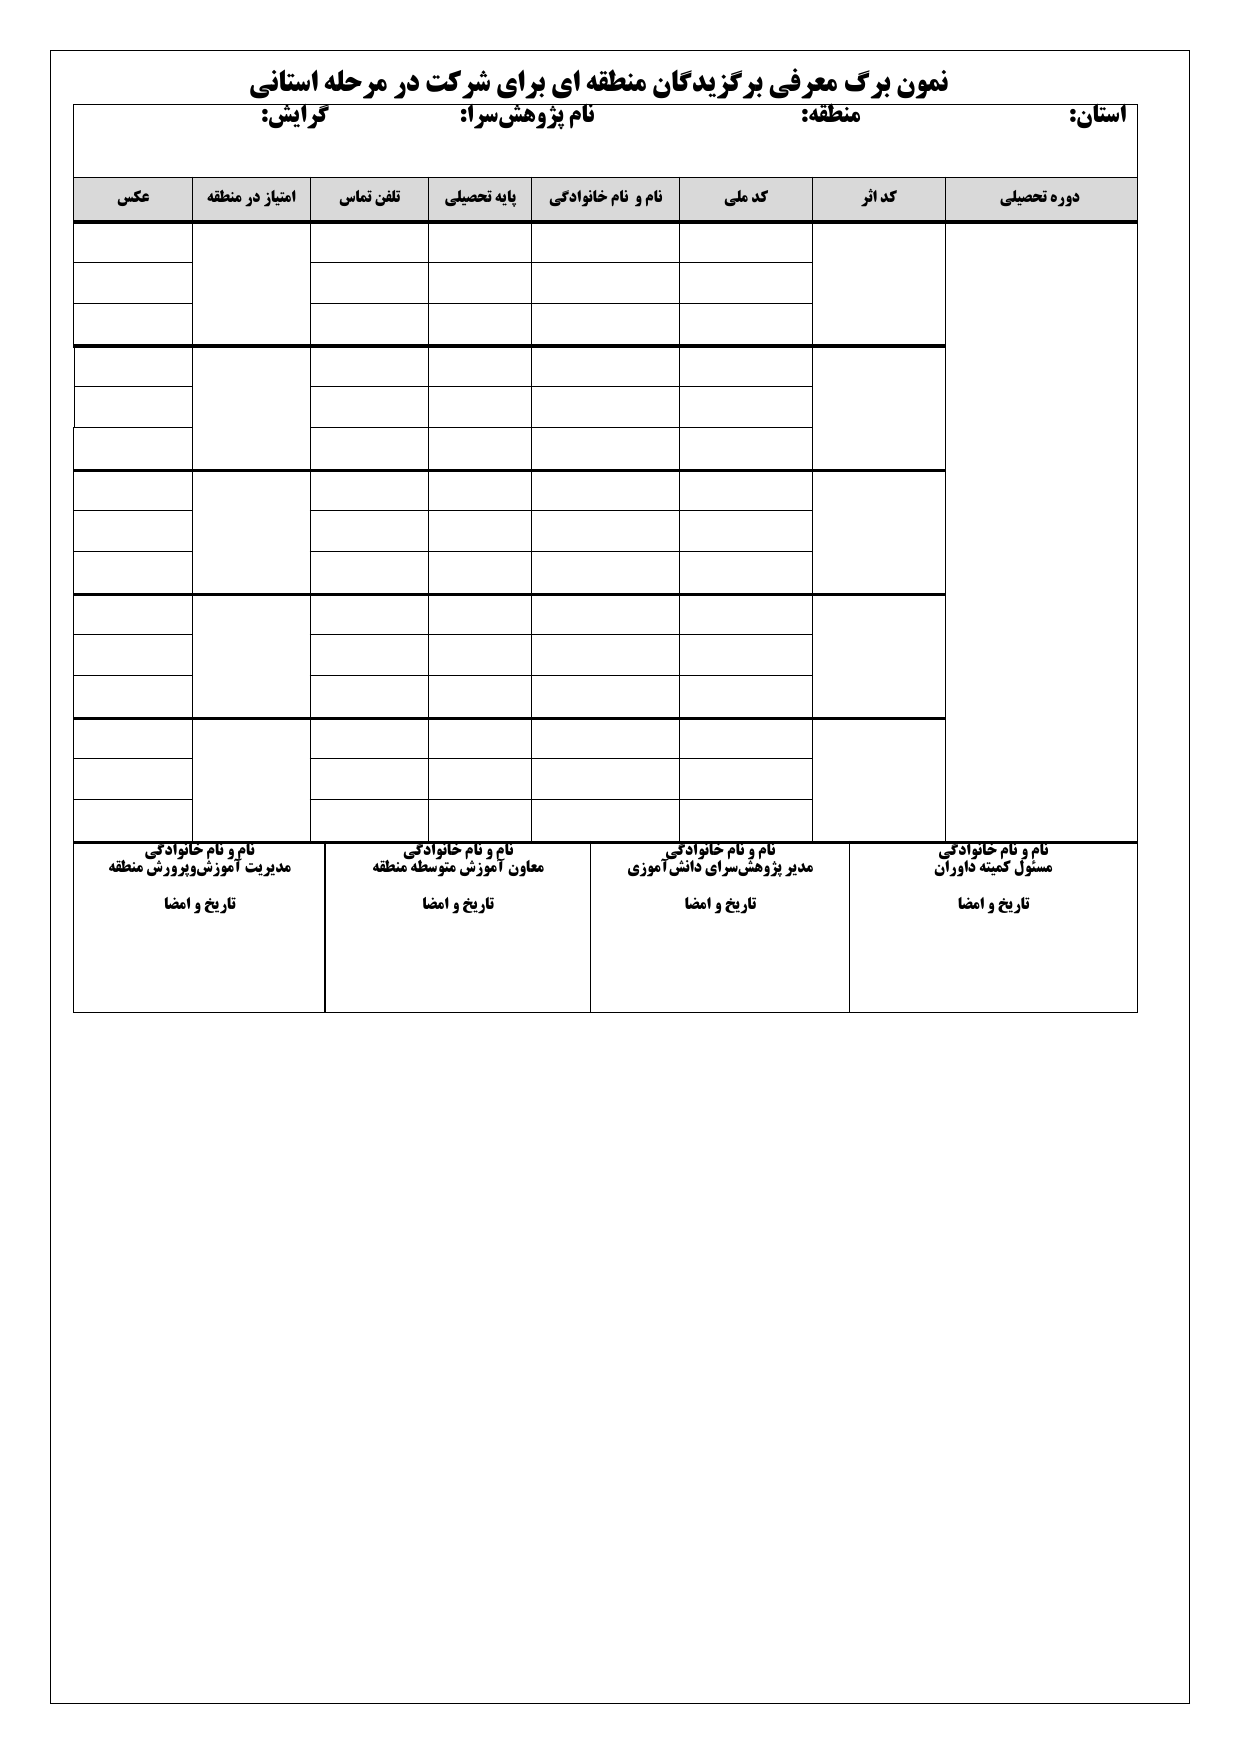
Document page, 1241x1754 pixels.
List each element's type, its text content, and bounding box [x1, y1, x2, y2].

table_cell [74, 511, 192, 551]
table_cell [311, 511, 428, 551]
table_cell [311, 224, 428, 262]
table_cell [429, 511, 531, 551]
table_cell [680, 635, 812, 675]
table_cell [74, 263, 192, 303]
table_cell عکس [74, 178, 192, 220]
table_cell [813, 472, 945, 592]
table_cell [532, 552, 679, 592]
table_header گرایش: [74, 105, 340, 177]
table_cell [532, 720, 679, 758]
table_cell [193, 348, 310, 468]
table_cell [680, 428, 812, 468]
table_cell نام و نام خانوادگی مسئول کمیته داوران تاریخ و امضا [850, 844, 1137, 1012]
table_cell دوره تحصیلی [946, 178, 1137, 220]
table_cell نام و نام خانوادگی مدیر پژوهش‌سرای دانش‌آموزی تاریخ و امضا [591, 844, 849, 1012]
table_cell [429, 759, 531, 799]
table_cell [429, 224, 531, 262]
table_cell [680, 472, 812, 510]
table_cell [74, 552, 192, 592]
table_cell [74, 635, 192, 675]
table_cell [813, 224, 945, 344]
table_cell [429, 428, 531, 468]
table_cell [74, 596, 192, 634]
table_cell [429, 676, 531, 717]
table_cell [813, 720, 945, 841]
table_cell [311, 552, 428, 592]
table_cell [680, 759, 812, 799]
table_cell [680, 263, 812, 303]
table_cell [74, 676, 192, 717]
table_cell [680, 720, 812, 758]
table_cell [680, 800, 812, 841]
table_cell [680, 676, 812, 717]
table_cell [532, 348, 679, 386]
table_cell [429, 596, 531, 634]
table_cell نام و نام خانوادگی [532, 178, 679, 220]
table_cell [311, 720, 428, 758]
table_cell [74, 224, 192, 262]
table_cell پایه تحصیلی [429, 178, 531, 220]
table_cell [311, 387, 428, 427]
table_cell [193, 472, 310, 592]
table_cell [74, 720, 192, 758]
table_cell [311, 263, 428, 303]
table_cell [532, 511, 679, 551]
table_cell [311, 428, 428, 468]
table_cell [429, 263, 531, 303]
table_cell [680, 596, 812, 634]
table_cell [429, 304, 531, 344]
table_cell [74, 304, 192, 344]
table_cell نام و نام خانوادگی مدیریت آموزش‌وپرورش منطقه تاریخ و امضا [74, 844, 324, 1012]
table_cell [74, 759, 192, 799]
table_cell [532, 759, 679, 799]
table_cell [532, 224, 679, 262]
table_cell [429, 720, 531, 758]
table_header منطقه: [605, 105, 871, 177]
table_cell [193, 596, 310, 717]
table_cell [680, 552, 812, 592]
table_cell [311, 348, 428, 386]
table_cell [429, 348, 531, 386]
table_cell [193, 720, 310, 841]
table_cell [74, 472, 192, 510]
table_cell [311, 304, 428, 344]
table_cell [532, 304, 679, 344]
table_cell [680, 348, 812, 386]
table_cell [75, 348, 192, 386]
table_cell تلفن تماس [311, 178, 428, 220]
table_cell [680, 304, 812, 344]
table_cell [429, 387, 531, 427]
table_cell [311, 472, 428, 510]
table_cell [429, 552, 531, 592]
table_cell [946, 224, 1137, 841]
table_cell [680, 511, 812, 551]
table_cell [532, 800, 679, 841]
table_cell [75, 387, 192, 427]
table_cell [311, 800, 428, 841]
table_cell [74, 428, 192, 468]
table_cell [813, 348, 945, 468]
table_cell [532, 676, 679, 717]
table_cell [429, 635, 531, 675]
table_cell نام و نام خانوادگی معاون آموزش متوسطه منطقه تاریخ و امضا [326, 844, 590, 1012]
table_header استان: [871, 105, 1137, 177]
table_cell [429, 800, 531, 841]
table_cell [532, 472, 679, 510]
table_cell کد ملی [680, 178, 812, 220]
table_cell [311, 676, 428, 717]
table_cell [680, 224, 812, 262]
table_cell [532, 387, 679, 427]
table_cell [532, 596, 679, 634]
table_cell [680, 387, 812, 427]
table_cell کد اثر [813, 178, 945, 220]
table_cell [532, 263, 679, 303]
table_cell [311, 596, 428, 634]
table_cell [74, 800, 192, 841]
table_cell [813, 596, 945, 717]
table_cell [532, 635, 679, 675]
text نمون برگ معرفی برگزیدگان منطقه ای برای شرکت در مرحله استانی [89, 71, 1107, 100]
table_cell [193, 224, 310, 344]
table_header نام پژوهش‌سرا: [340, 105, 605, 177]
table_cell [311, 635, 428, 675]
table_cell [311, 759, 428, 799]
table_cell [429, 472, 531, 510]
table_cell [532, 428, 679, 468]
table_cell امتیاز در منطقه [193, 178, 310, 220]
